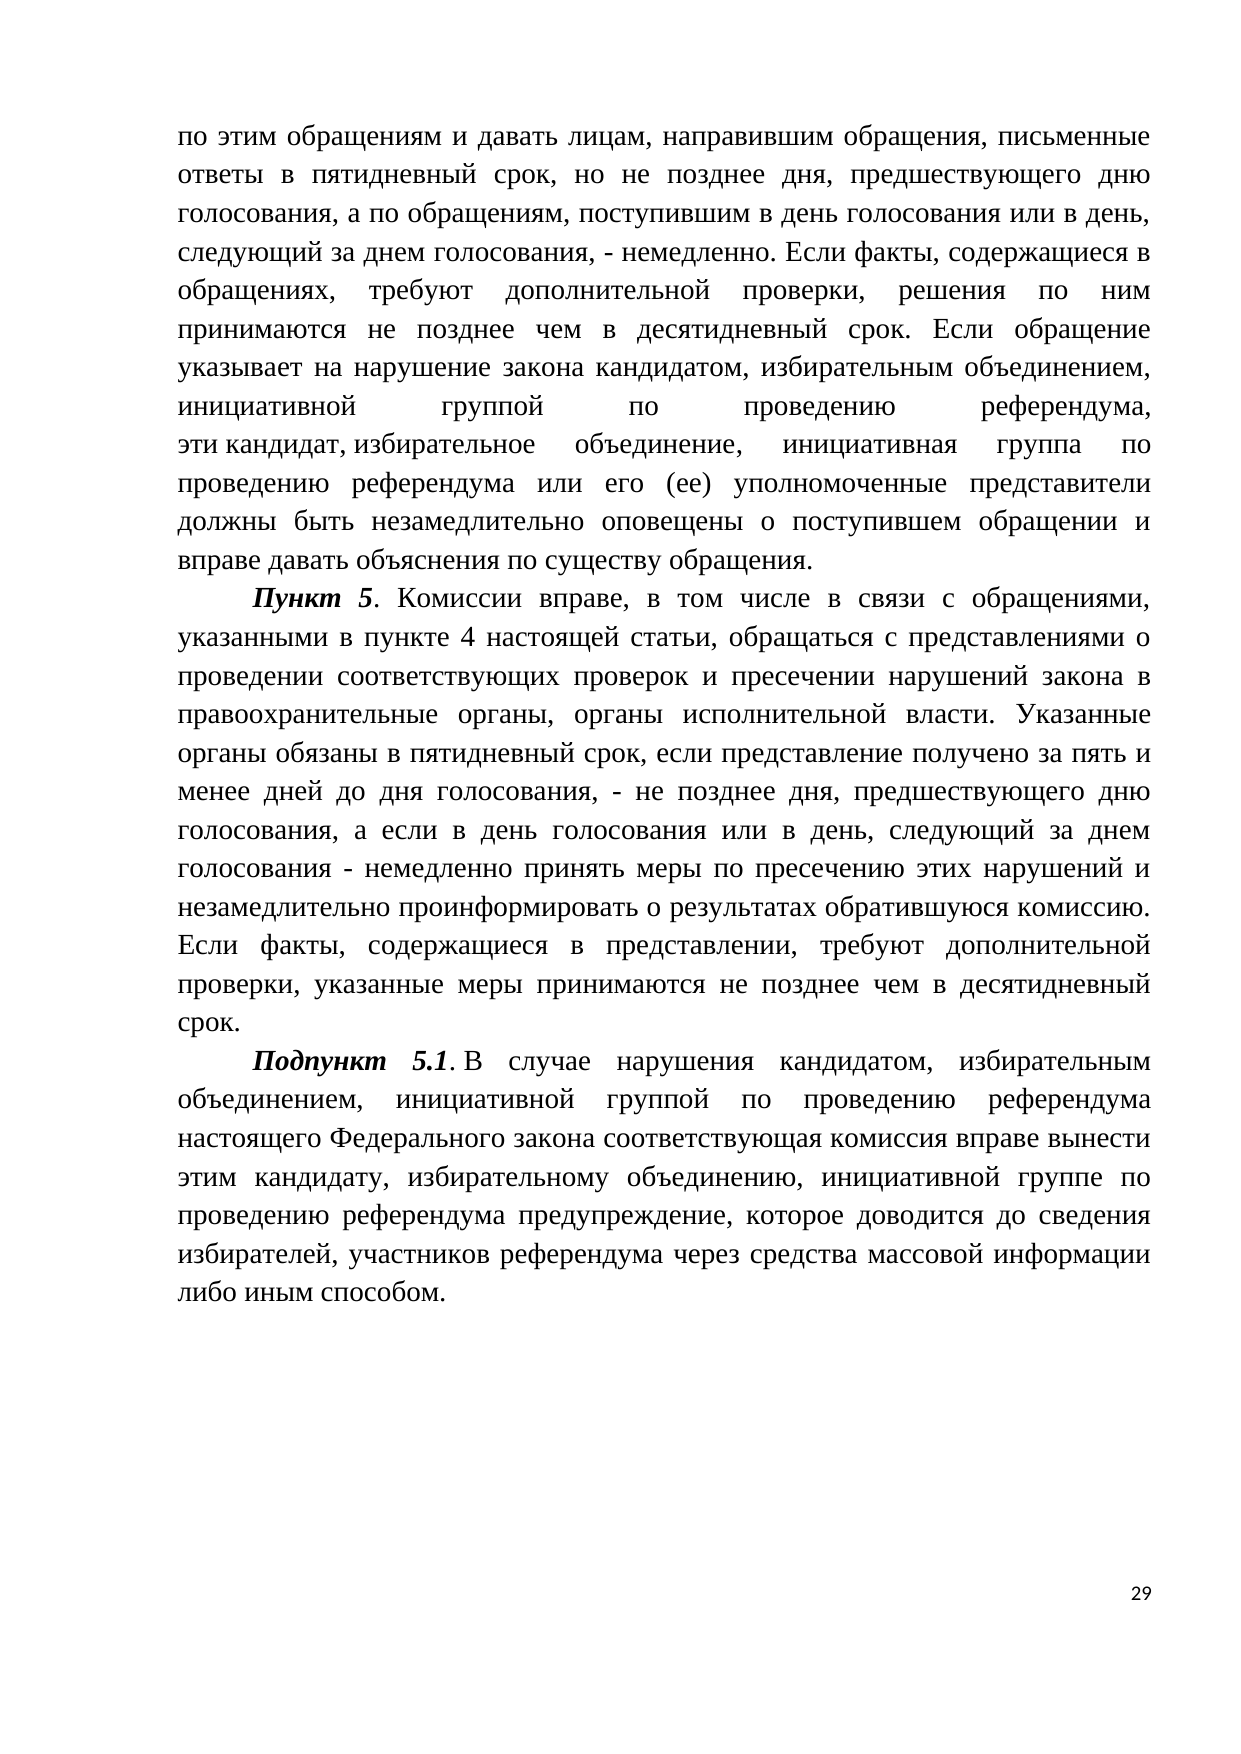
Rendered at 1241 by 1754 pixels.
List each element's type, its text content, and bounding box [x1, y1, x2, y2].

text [177, 118, 1152, 576]
text Пункт 5. Комиссии вправе, в том числе в связи с обращениями, указанными в пункте 4 настоящей статьи, обращаться с представлениями о проведении соответствующих проверок и пресечении нарушений закона в правоохранительные органы, органы исполнительной власти. Указанные органы обязаны в пятидневный срок, если представление получено за пять и менее дней до дня голосования, - не позднее дня, предшествующего дню голосования, а если в день голосования или в день, следующий за днем голосования - немедленно принять меры по пресечению этих нарушений и незамедлительно проинформировать о результатах обратившуюся комиссию. Если факты, содержащиеся в представлении, требуют дополнительной проверки, указанные меры принимаются не позднее чем в десятидневный срок. [177, 581, 1152, 1038]
text Подпункт 5.1. В случае нарушения кандидатом, избирательным объединением, инициативной группой по проведению референдума настоящего Федерального закона соответствующая комиссия вправе вынести этим кандидату, избирательному объединению, инициативной группе по проведению референдума предупреждение, которое доводится до сведения избирателей, участников референдума через средства массовой информации либо иным способом. [177, 1043, 1152, 1308]
